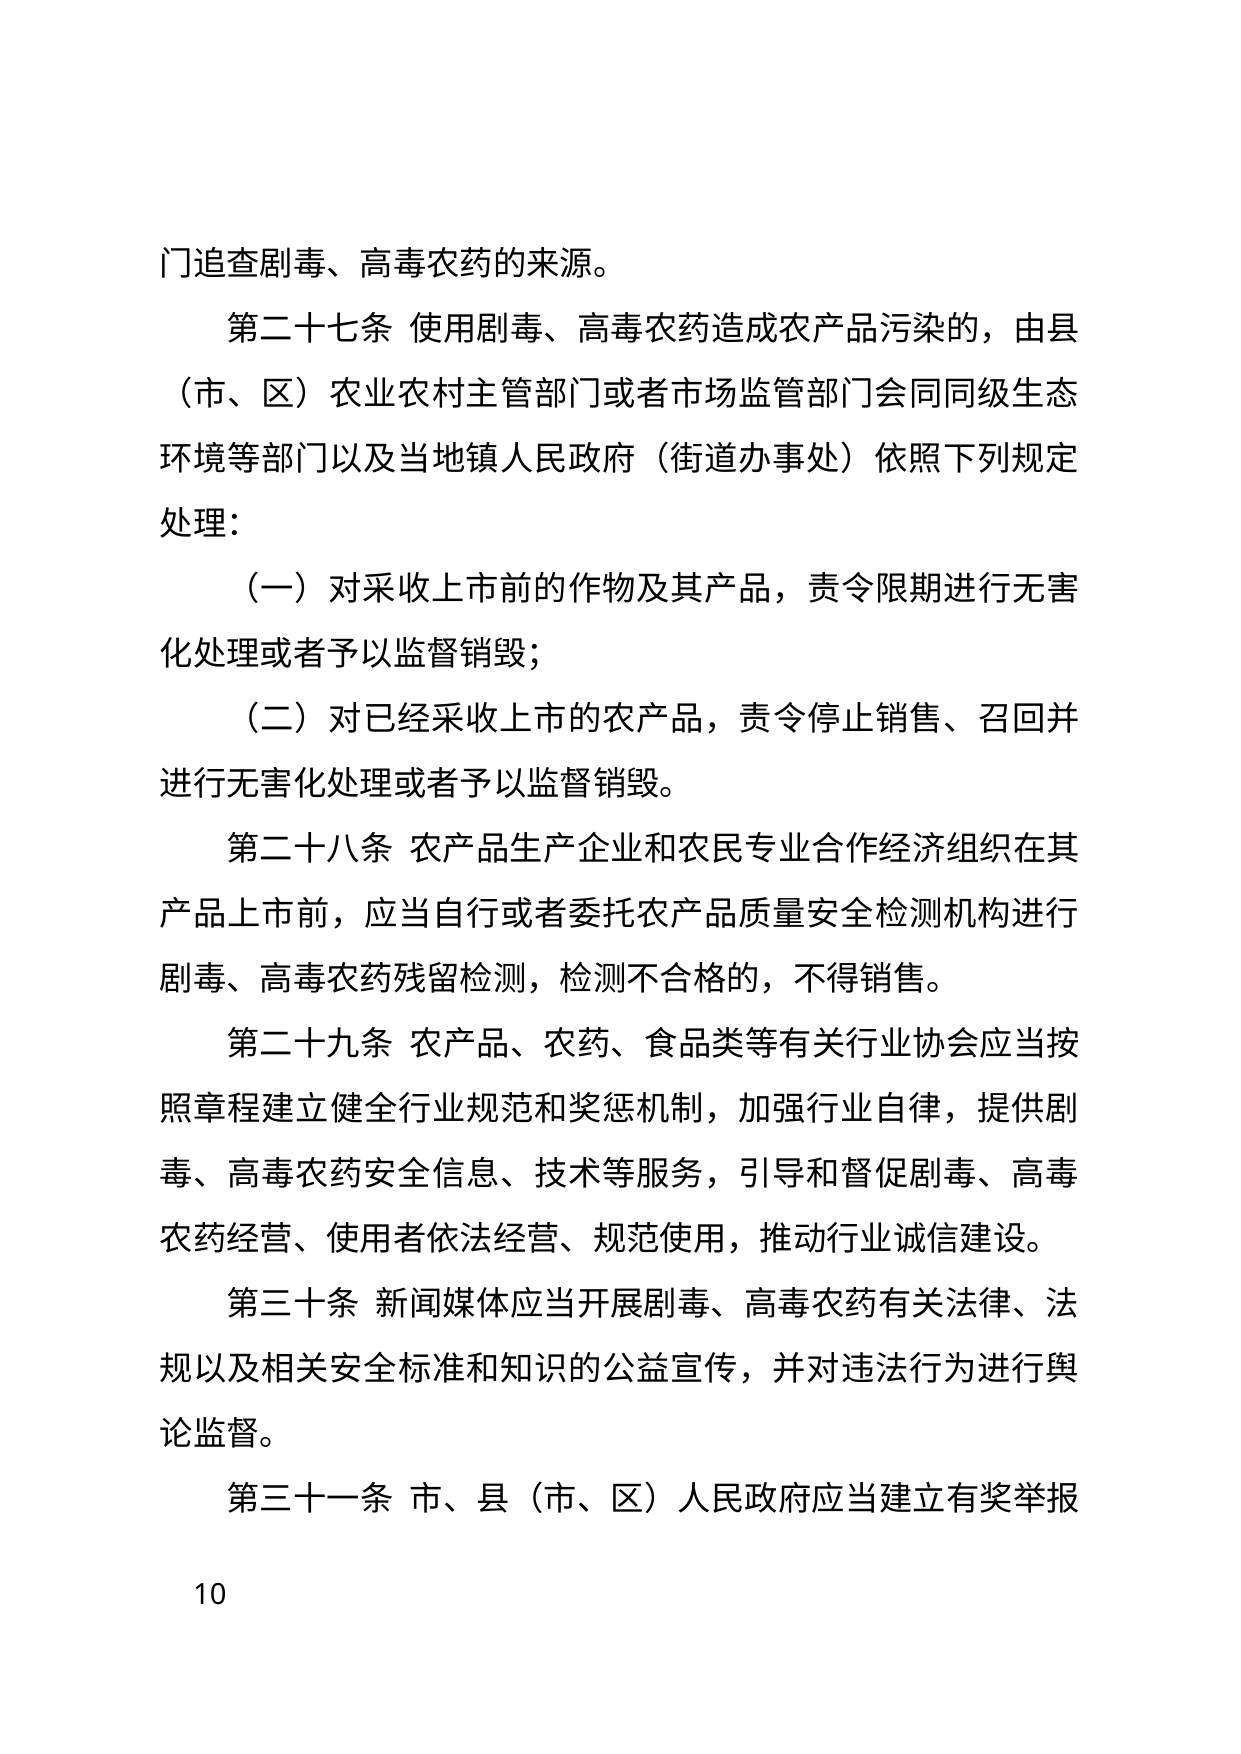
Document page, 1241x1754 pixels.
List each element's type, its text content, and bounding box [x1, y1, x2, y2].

text 第二十七条 使用剧毒、高毒农药造成农产品污染的，由县（市、区）农业农村主管部门或者市场监管部门会同同级生态环境等部门以及当地镇人民政府（街道办事处）依照下列规定处理： [159, 293, 1081, 553]
text 第二十九条 农产品、农药、食品类等有关行业协会应当按照章程建立健全行业规范和奖惩机制，加强行业自律，提供剧毒、高毒农药安全信息、技术等服务，引导和督促剧毒、高毒农药经营、使用者依法经营、规范使用，推动行业诚信建设。 [159, 1008, 1081, 1268]
text （一）对采收上市前的作物及其产品，责令限期进行无害化处理或者予以监督销毁； [159, 553, 1081, 683]
text 第三十条 新闻媒体应当开展剧毒、高毒农药有关法律、法规以及相关安全标准和知识的公益宣传，并对违法行为进行舆论监督。 [159, 1268, 1081, 1463]
text （二）对已经采收上市的农产品，责令停止销售、召回并进行无害化处理或者予以监督销毁。 [159, 683, 1081, 813]
text 第二十八条 农产品生产企业和农民专业合作经济组织在其产品上市前，应当自行或者委托农产品质量安全检测机构进行剧毒、高毒农药残留检测，检测不合格的，不得销售。 [159, 813, 1081, 1008]
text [159, 1463, 1081, 1528]
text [159, 228, 1081, 293]
